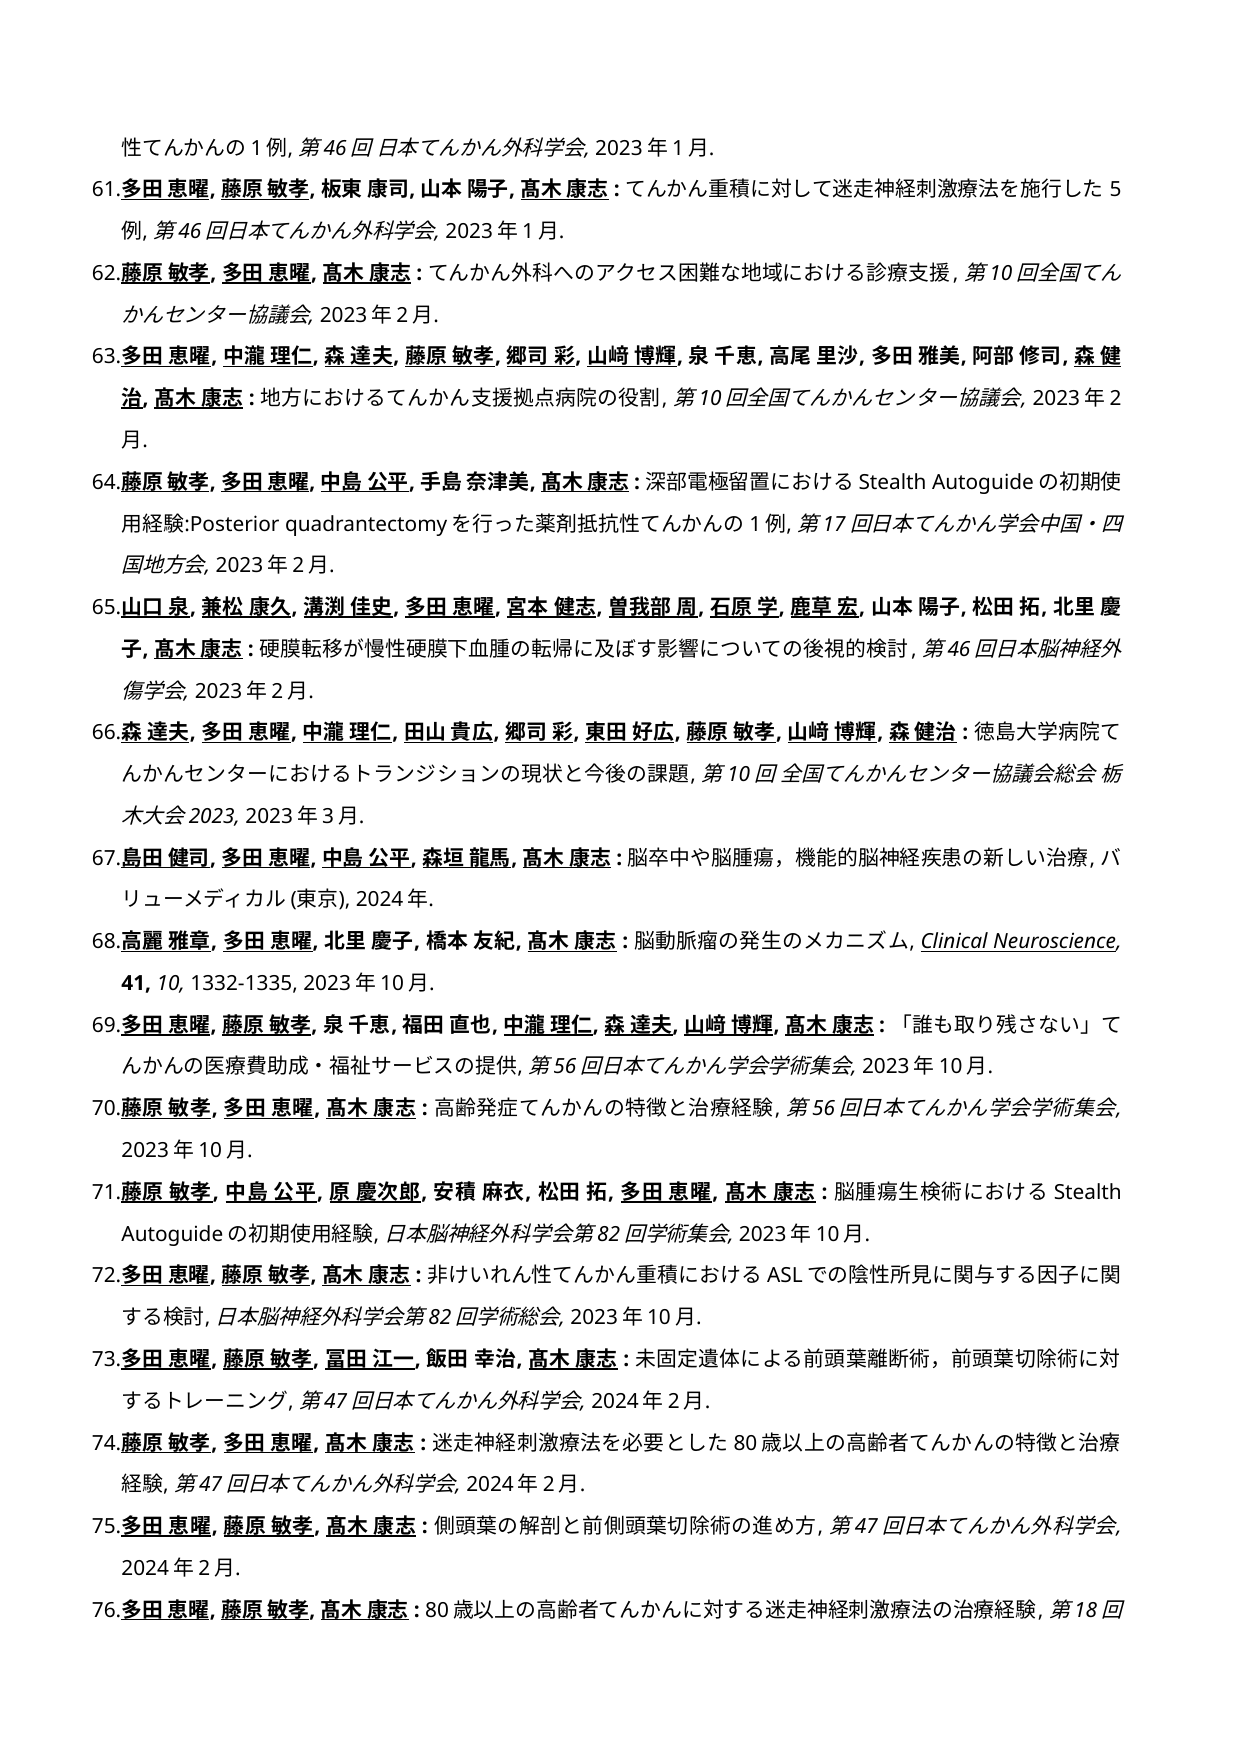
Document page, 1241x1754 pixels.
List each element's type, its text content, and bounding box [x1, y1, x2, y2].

list 高麗 雅章, 多田 恵曜, 北里 慶子, 橋本 友紀, 髙木 康志 : 脳動脈瘤の発生のメカニズム, Clinical Neuroscience, 41, 10, 1332-1335, 2023年10月. [92, 919, 1122, 1002]
list 山口 泉, 兼松 康久, 溝渕 佳史, 多田 恵曜, 宮本 健志, 曽我部 周, 石原 学, 鹿草 宏, 山本 陽子, 松田 拓, 北里 慶子, 髙木 康志 : 硬膜転移が慢性硬膜下血腫の転帰に及ぼす影響についての後視的検討, 第46回日本脳神経外傷学会, 2023年2月. [92, 584, 1122, 710]
list 多田 恵曜, 藤原 敏孝, 泉 千恵, 福田 直也, 中瀧 理仁, 森 達夫, 山﨑 博輝, 髙木 康志 : 「誰も取り残さない」てんかんの医療費助成・福祉サービスの提供, 第56回日本てんかん学会学術集会, 2023年10月. [92, 1002, 1122, 1086]
list 島田 健司, 多田 恵曜, 中島 公平, 森垣 龍馬, 髙木 康志 : 脳卒中や脳腫瘍，機能的脳神経疾患の新しい治療, バリューメディカル (東京), 2024年. [92, 835, 1122, 919]
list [92, 1587, 1122, 1629]
list 多田 恵曜, 藤原 敏孝, 板東 康司, 山本 陽子, 髙木 康志 : てんかん重積に対して迷走神経刺激療法を施行した5例, 第46回日本てんかん外科学会, 2023年1月. [92, 167, 1122, 250]
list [92, 125, 1122, 167]
list 藤原 敏孝, 多田 恵曜, 中島 公平, 手島 奈津美, 髙木 康志 : 深部電極留置におけるStealth Autoguideの初期使用経験:Posterior quadrantectomyを行った薬剤抵抗性てんかんの1例, 第17回日本てんかん学会中国・四国地方会, 2023年2月. [92, 459, 1122, 584]
list 多田 恵曜, 藤原 敏孝, 髙木 康志 : 非けいれん性てんかん重積におけるASLでの陰性所見に関与する因子に関する検討, 日本脳神経外科学会第82回学術総会, 2023年10月. [92, 1253, 1122, 1336]
list 藤原 敏孝, 多田 恵曜, 髙木 康志 : 迷走神経刺激療法を必要とした80歳以上の高齢者てんかんの特徴と治療経験, 第47回日本てんかん外科学会, 2024年2月. [92, 1420, 1122, 1503]
list 藤原 敏孝, 多田 恵曜, 髙木 康志 : 高齢発症てんかんの特徴と治療経験, 第56回日本てんかん学会学術集会, 2023年10月. [92, 1086, 1122, 1169]
list 多田 恵曜, 藤原 敏孝, 冨田 江一, 飯田 幸治, 髙木 康志 : 未固定遺体による前頭葉離断術，前頭葉切除術に対するトレーニング, 第47回日本てんかん外科学会, 2024年2月. [92, 1336, 1122, 1420]
list 森 達夫, 多田 恵曜, 中瀧 理仁, 田山 貴広, 郷司 彩, 東田 好広, 藤原 敏孝, 山﨑 博輝, 森 健治 : 徳島大学病院てんかんセンターにおけるトランジションの現状と今後の課題, 第10回 全国てんかんセンター協議会総会 栃木大会 2023, 2023年3月. [92, 710, 1122, 835]
list 藤原 敏孝, 中島 公平, 原 慶次郎, 安積 麻衣, 松田 拓, 多田 恵曜, 髙木 康志 : 脳腫瘍生検術におけるStealth Autoguideの初期使用経験, 日本脳神経外科学会第82回学術集会, 2023年10月. [92, 1169, 1122, 1253]
list 多田 恵曜, 藤原 敏孝, 髙木 康志 : 側頭葉の解剖と前側頭葉切除術の進め方, 第47回日本てんかん外科学会, 2024年2月. [92, 1503, 1122, 1587]
list 藤原 敏孝, 多田 恵曜, 髙木 康志 : てんかん外科へのアクセス困難な地域における診療支援, 第10回全国てんかんセンター協議会, 2023年2月. [92, 250, 1122, 334]
list 多田 恵曜, 中瀧 理仁, 森 達夫, 藤原 敏孝, 郷司 彩, 山﨑 博輝, 泉 千恵, 高尾 里沙, 多田 雅美, 阿部 修司, 森 健治, 髙木 康志 : 地方におけるてんかん支援拠点病院の役割, 第10回全国てんかんセンター協議会, 2023年2月. [92, 334, 1122, 459]
